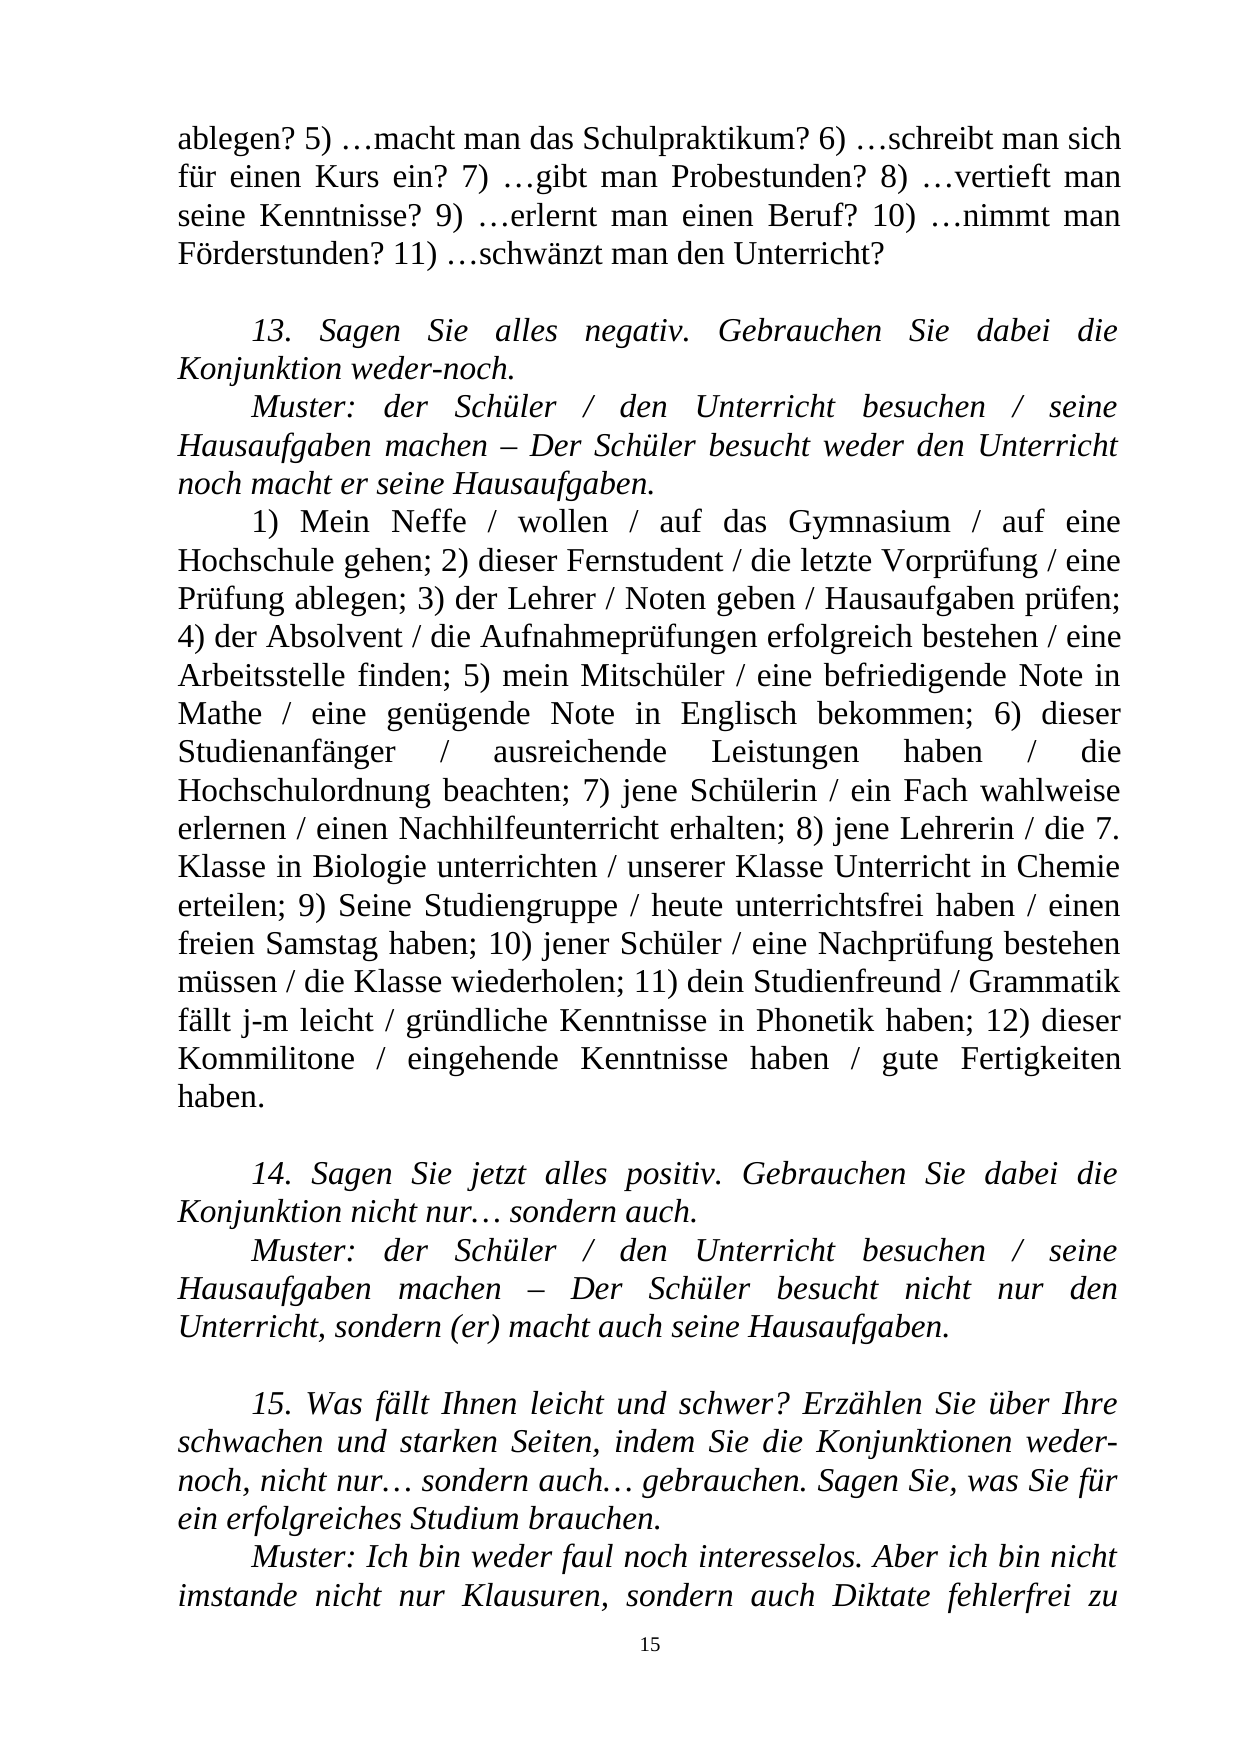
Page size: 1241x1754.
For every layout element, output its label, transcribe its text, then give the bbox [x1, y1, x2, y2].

text Muster: der Schüler / den Unterricht besuchen / seine Hausaufgaben machen – Der Schüler besucht weder den Unterricht noch macht er seine Hausaufgaben. [177, 386, 1122, 501]
text 15. Was fällt Ihnen leicht und schwer? Erzählen Sie über Ihre schwachen und starken Seiten, indem Sie die Konjunktionen weder-noch, nicht nur… sondern auch… gebrauchen. Sagen Sie, was Sie für ein erfolgreiches Studium brauchen. [177, 1383, 1122, 1536]
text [177, 1536, 1122, 1613]
text 14. Sagen Sie jetzt alles positiv. Gebrauchen Sie dabei die Konjunktion nicht nur… sondern auch. [177, 1153, 1122, 1230]
text 1) Mein Neffe / wollen / auf das Gymnasium / auf eine Hochschule gehen; 2) dieser Fernstudent / die letzte Vorprüfung / eine Prüfung ablegen; 3) der Lehrer / Noten geben / Hausaufgaben prüfen; 4) der Absolvent / die Aufnahmeprüfungen erfolgreich bestehen / eine Arbeitsstelle finden; 5) mein Mitschüler / eine befriedigende Note in Mathe / eine genügende Note in Englisch bekommen; 6) dieser Studienanfänger / ausreichende Leistungen haben / die Hochschulordnung beachten; 7) jene Schülerin / ein Fach wahlweise erlernen / einen Nachhilfeunterricht erhalten; 8) jene Lehrerin / die 7. Klasse in Biologie unterrichten / unserer Klasse Unterricht in Chemie erteilen; 9) Seine Studiengruppe / heute unterrichtsfrei haben / einen freien Samstag haben; 10) jener Schüler / eine Nachprüfung bestehen müssen / die Klasse wiederholen; 11) dein Studienfreund / Grammatik fällt j-m leicht / gründliche Kenntnisse in Phonetik haben; 12) dieser Kommilitone / eingehende Kenntnisse haben / gute Fertigkeiten haben. [177, 501, 1122, 1115]
text Muster: der Schüler / den Unterricht besuchen / seine Hausaufgaben machen – Der Schüler besucht nicht nur den Unterricht, sondern (er) macht auch seine Hausaufgaben. [177, 1230, 1122, 1345]
text 13. Sagen Sie alles negativ. Gebrauchen Sie dabei die Konjunktion weder-noch. [177, 310, 1122, 386]
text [177, 118, 1122, 271]
